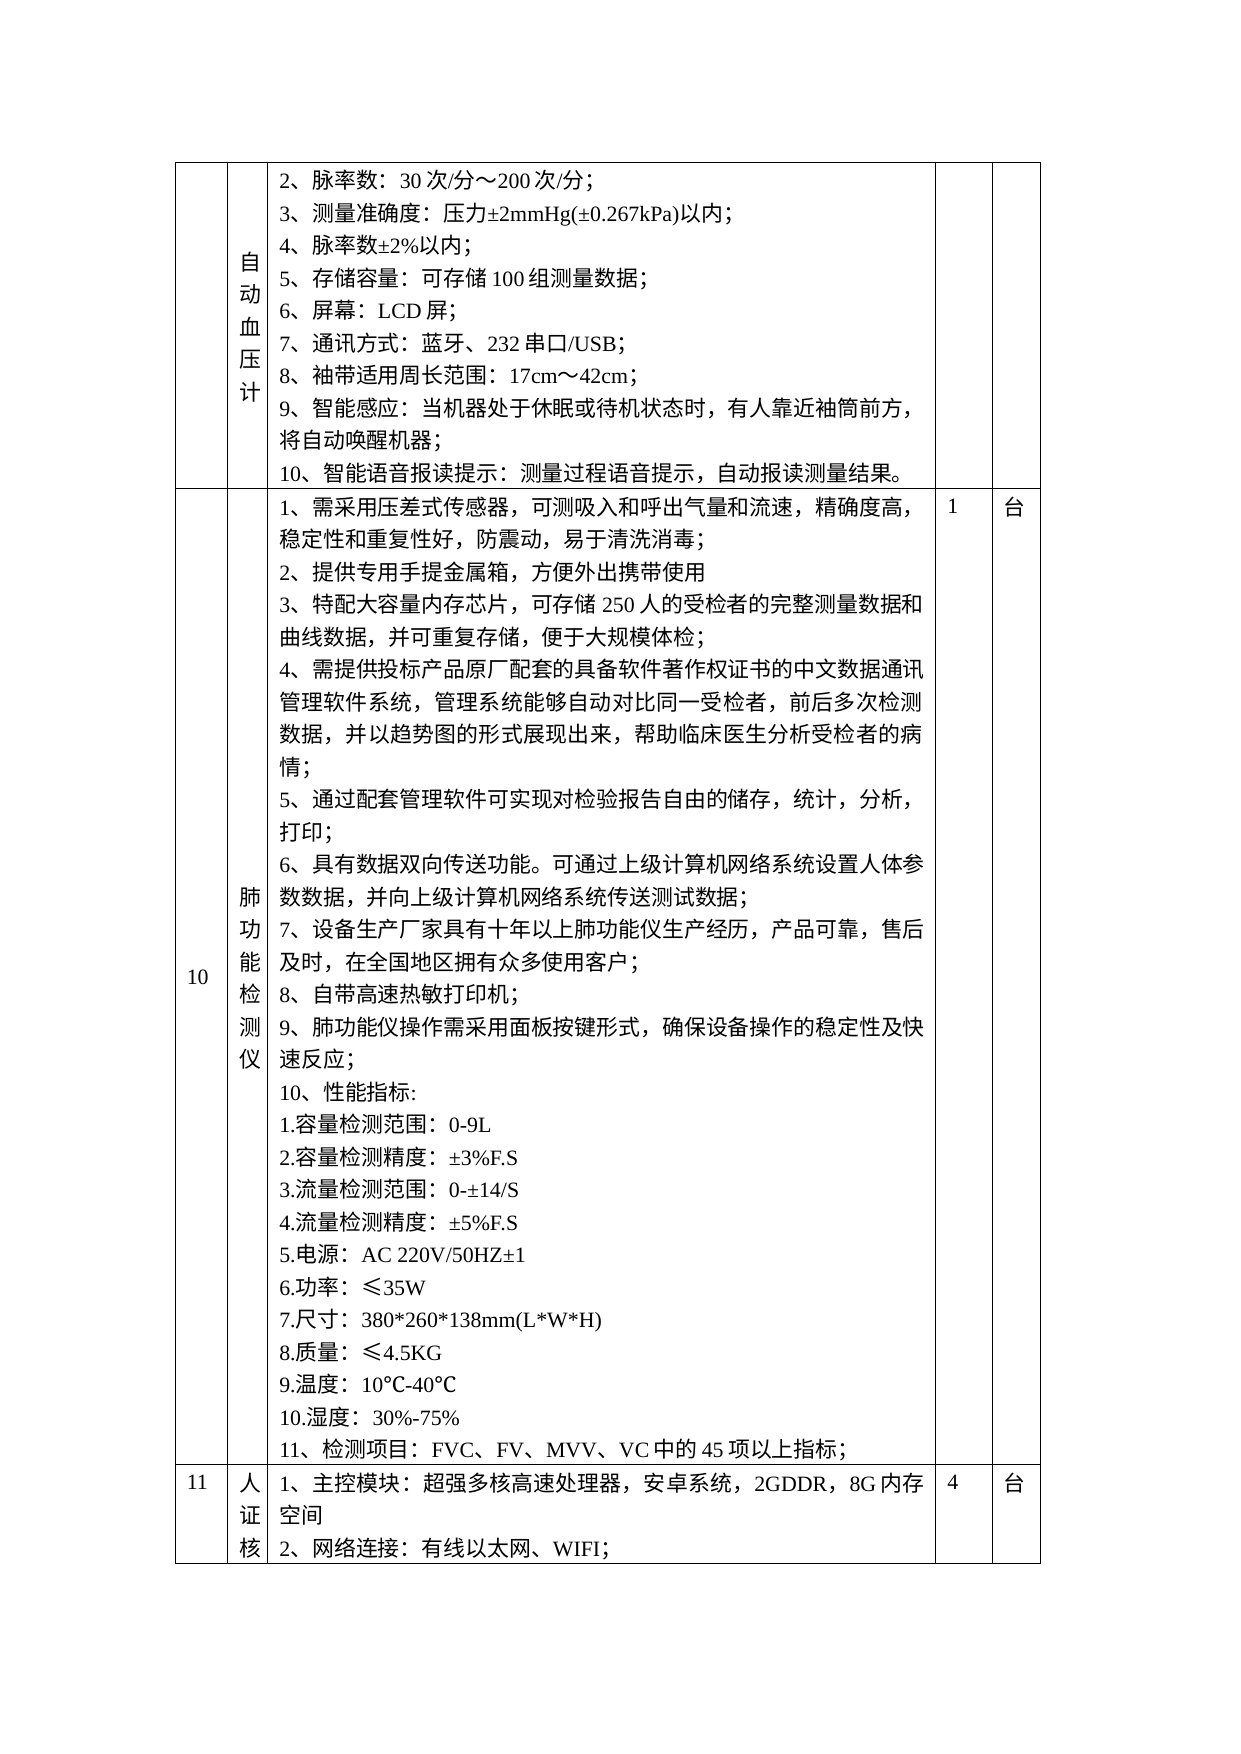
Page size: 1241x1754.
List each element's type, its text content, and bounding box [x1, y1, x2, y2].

table_cell 台 [993, 1465, 1040, 1563]
table_cell 台 [993, 163, 1040, 488]
table_cell 1 [936, 489, 992, 1464]
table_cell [268, 163, 935, 488]
table_cell 10 [176, 489, 227, 1464]
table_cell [268, 1465, 935, 1563]
table_cell 9 [176, 163, 227, 488]
table_cell 4 [936, 1465, 992, 1563]
table_cell 肺功能检测仪 [228, 489, 267, 1464]
table_cell 全自动血压计 [228, 163, 267, 488]
table_cell 1、需采用压差式传感器，可测吸入和呼出气量和流速，精确度高，稳定性和重复性好，防震动，易于清洗消毒； 2、提供专用手提金属箱，方便外出携带使用 3、特配大容量内存芯片，可存储250人的受检者的完整测量数据和曲线数据，并可重复存储，便于大规模体检； 4、需提供投标产品原厂配套的具备软件著作权证书的中文数据通讯管理软件系统，管理系统能够自动对比同一受检者，前后多次检测数据，并以趋势图的形式展现出来，帮助临床医生分析受检者的病情； 5、通过配套管理软件可实现对检验报告自由的储存，统计，分析，打印； 6、具有数据双向传送功能。可通过上级计算机网络系统设置人体参数数据，并向上级计算机网络系统传送测试数据； 7、设备生产厂家具有十年以上肺功能仪生产经历，产品可靠，售后及时，在全国地区拥有众多使用客户； 8、自带高速热敏打印机； 9、肺功能仪操作需采用面板按键形式，确保设备操作的稳定性及快速反应； 10、性能指标: 1.容量检测范围：0-9L 2.容量检测精度：±3%F.S 3.流量检测范围：0-±14/S 4.流量检测精度：±5%F.S 5.电源：AC 220V/50HZ±1 6.功率：≤35W 7.尺寸：380*260*138mm(L*W*H) 8.质量：≤4.5KG 9.温度：10℃-40℃ 10.湿度：30%-75% 11、检测项目：FVC、FV、MVV、VC中的45项以上指标； [268, 489, 935, 1464]
table_cell 台 [993, 489, 1040, 1464]
table_cell 11 [176, 1465, 227, 1563]
table_cell 人证核验一体机 [228, 1465, 267, 1563]
table_cell 1 [936, 163, 992, 488]
